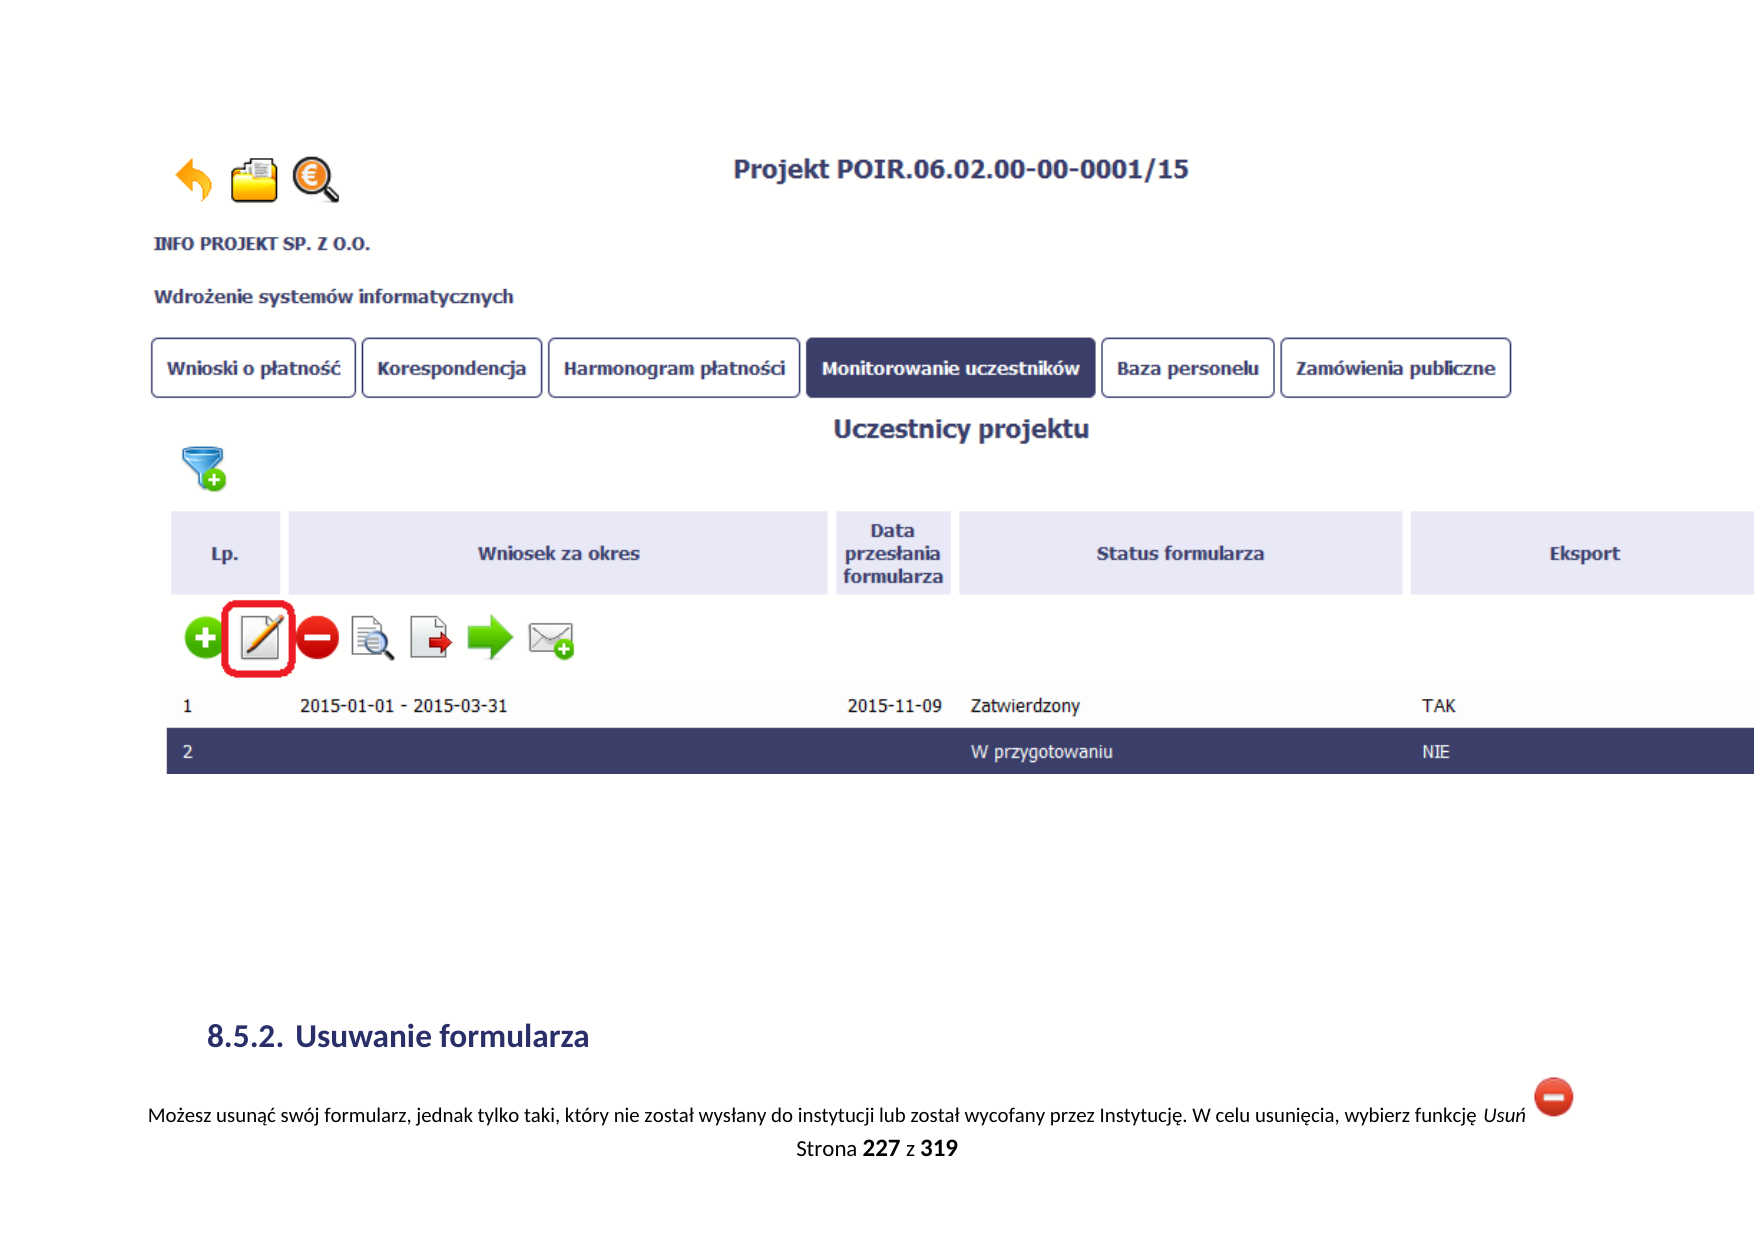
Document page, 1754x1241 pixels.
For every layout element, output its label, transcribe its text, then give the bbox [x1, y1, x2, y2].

subtitle Usuwanie formularza [207, 1015, 1606, 1055]
text Możesz usunąć swój formularz, jednak tylko taki, który nie został wysłany do instytucji lub został wycofany przez Instytucję. W celu usunięcia, wybierz funkcję Usuń [148, 1074, 1606, 1128]
picture [147, 147, 1754, 774]
picture [1530, 1073, 1575, 1123]
